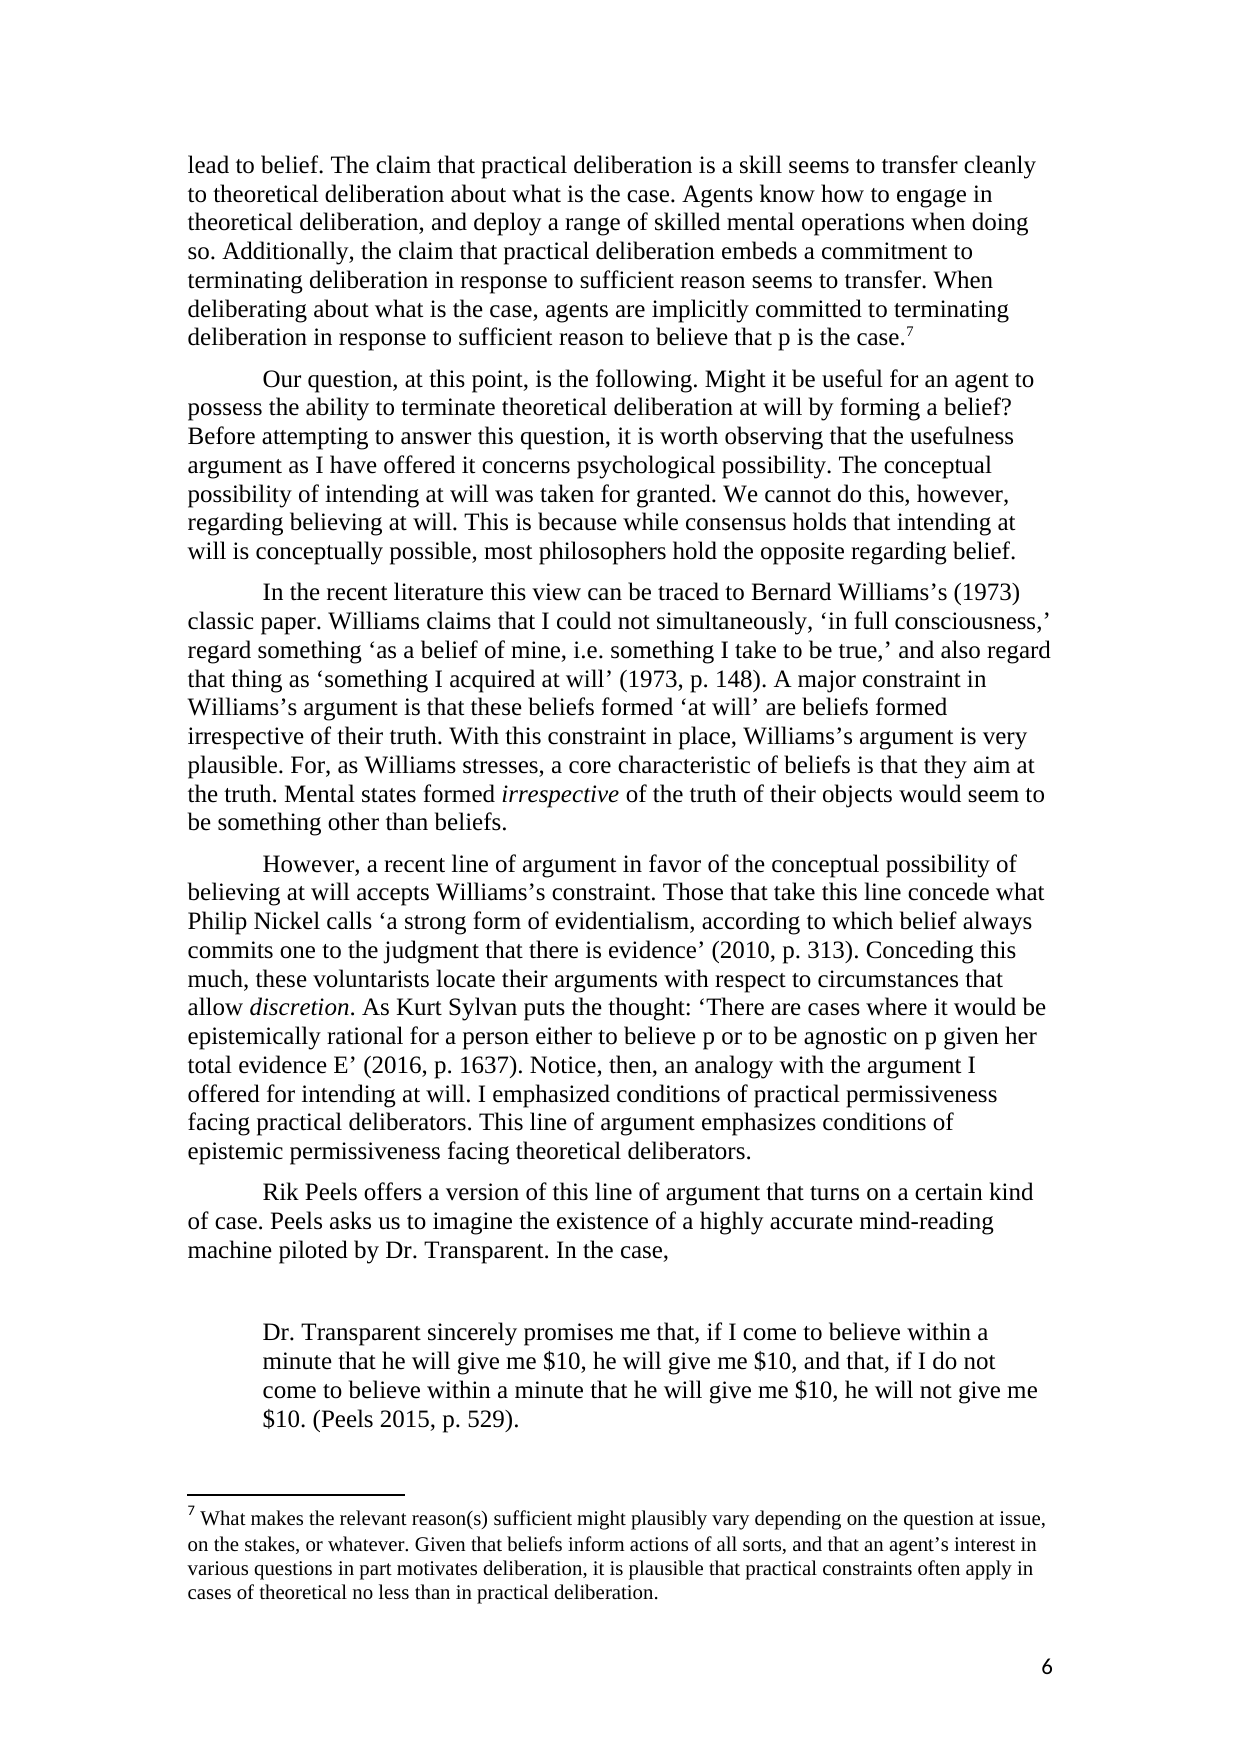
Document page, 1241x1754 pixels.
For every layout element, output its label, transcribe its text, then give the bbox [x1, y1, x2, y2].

text When deliberating about what to do the agent typically wants to know what is best to do, or at least what she most wants to do. When deliberating about what is the case the agent wants to know what is the case. One might think the kinds of reasons that come in for assessment are quite different in the two cases. Nonetheless, there are some structural similarities between processes that lead to intention and those that lead to belief. The claim that practical deliberation is a skill seems to transfer cleanly to theoretical deliberation about what is the case. Agents know how to engage in theoretical deliberation, and deploy a range of skilled mental operations when doing so. Additionally, the claim that practical deliberation embeds a commitment to terminating deliberation in response to sufficient reason seems to transfer. When deliberating about what is the case, agents are implicitly committed to terminating deliberation in response to sufficient reason to believe that p is the case. [187, 150, 1053, 351]
text Our question, at this point, is the following. Might it be useful for an agent to possess the ability to terminate theoretical deliberation at will by forming a belief? Before attempting to answer this question, it is worth observing that the usefulness argument as I have offered it concerns psychological possibility. The conceptual possibility of intending at will was taken for granted. We cannot do this, however, regarding believing at will. This is because while consensus holds that intending at will is conceptually possible, most philosophers hold the opposite regarding belief. [187, 364, 1053, 565]
text In the recent literature this view can be traced to Bernard Williams’s (1973) classic paper. Williams claims that I could not simultaneously, ‘in full consciousness,’ regard something ‘as a belief of mine, i.e. something I take to be true,’ and also regard that thing as ‘something I acquired at will’ (1973, p. 148). A major constraint in Williams’s argument is that these beliefs formed ‘at will’ are beliefs formed irrespective of their truth. With this constraint in place, Williams’s argument is very plausible. For, as Williams stresses, a core characteristic of beliefs is that they aim at the truth. Mental states formed irrespective of the truth of their objects would seem to be something other than beliefs. [187, 577, 1053, 836]
text Dr. Transparent sincerely promises me that, if I come to believe within a minute that he will give me $10, he will give me $10, and that, if I do not come to believe within a minute that he will give me $10, he will not give me $10. (Peels 2015, p. 529). [262, 1317, 1053, 1432]
text Rik Peels offers a version of this line of argument that turns on a certain kind of case. Peels asks us to imagine the existence of a highly accurate mind-reading machine piloted by Dr. Transparent. In the case, [187, 1177, 1053, 1264]
text However, a recent line of argument in favor of the conceptual possibility of believing at will accepts Williams’s constraint. Those that take this line concede what Philip Nickel calls ‘a strong form of evidentialism, according to which belief always commits one to the judgment that there is evidence’ (2010, p. 313). Conceding this much, these voluntarists locate their arguments with respect to circumstances that allow discretion. As Kurt Sylvan puts the thought: ‘There are cases where it would be epistemically rational for a person either to believe p or to be agnostic on p given her total evidence E’ (2016, p. 1637). Notice, then, an analogy with the argument I offered for intending at will. I emphasized conditions of practical permissiveness facing practical deliberators. This line of argument emphasizes conditions of epistemic permissiveness facing theoretical deliberators. [187, 849, 1053, 1165]
